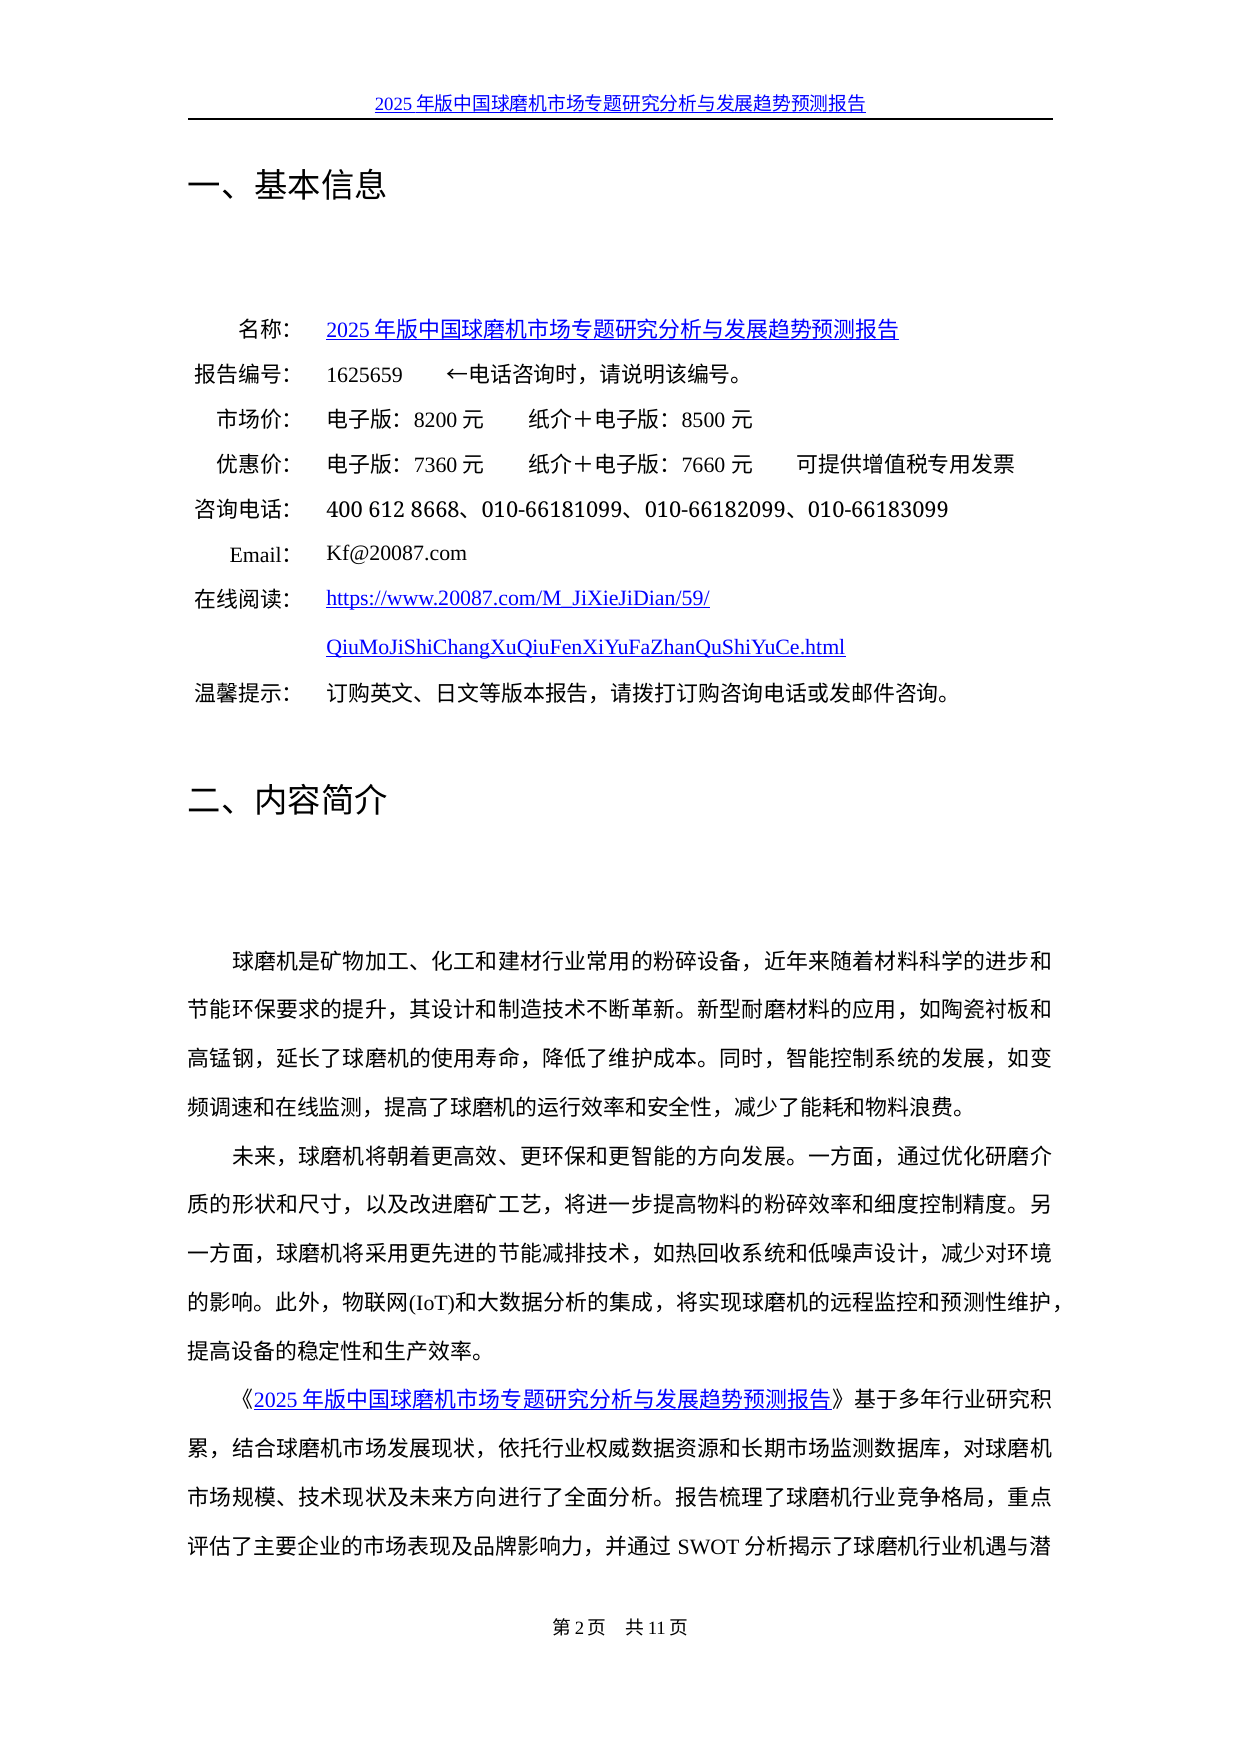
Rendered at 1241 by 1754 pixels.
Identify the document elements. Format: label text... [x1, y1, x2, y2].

table_cell 优惠价： [167, 447, 315, 492]
table_cell 电子版：7360 元 纸介＋电子版：7660 元 可提供增值税专用发票 [315, 447, 1073, 492]
table_cell 1625659 ←电话咨询时，请说明该编号。 [315, 357, 1073, 402]
table_cell 电子版：8200 元 纸介＋电子版：8500 元 [315, 402, 1073, 447]
table_cell Kf@20087.com [315, 537, 1073, 582]
title 二、内容简介 [187, 766, 1053, 831]
table_cell [315, 582, 1073, 675]
table_cell Email： [167, 537, 315, 582]
table_cell 在线阅读： [167, 582, 315, 675]
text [187, 943, 1053, 1561]
table_header 2025年版中国球磨机市场专题研究分析与发展趋势预测报告 [315, 312, 1073, 357]
title 一、基本信息 [187, 150, 1053, 215]
table_cell 订购英文、日文等版本报告，请拨打订购咨询电话或发邮件咨询。 [315, 675, 1073, 720]
table_cell 市场价： [167, 402, 315, 447]
table_cell 400 612 8668、010-66181099、010-66182099、010-66183099 [315, 492, 1073, 537]
table_cell 咨询电话： [167, 492, 315, 537]
table_header 名称： [167, 312, 315, 357]
table_cell 温馨提示： [167, 675, 315, 720]
table_cell 报告编号： [167, 357, 315, 402]
